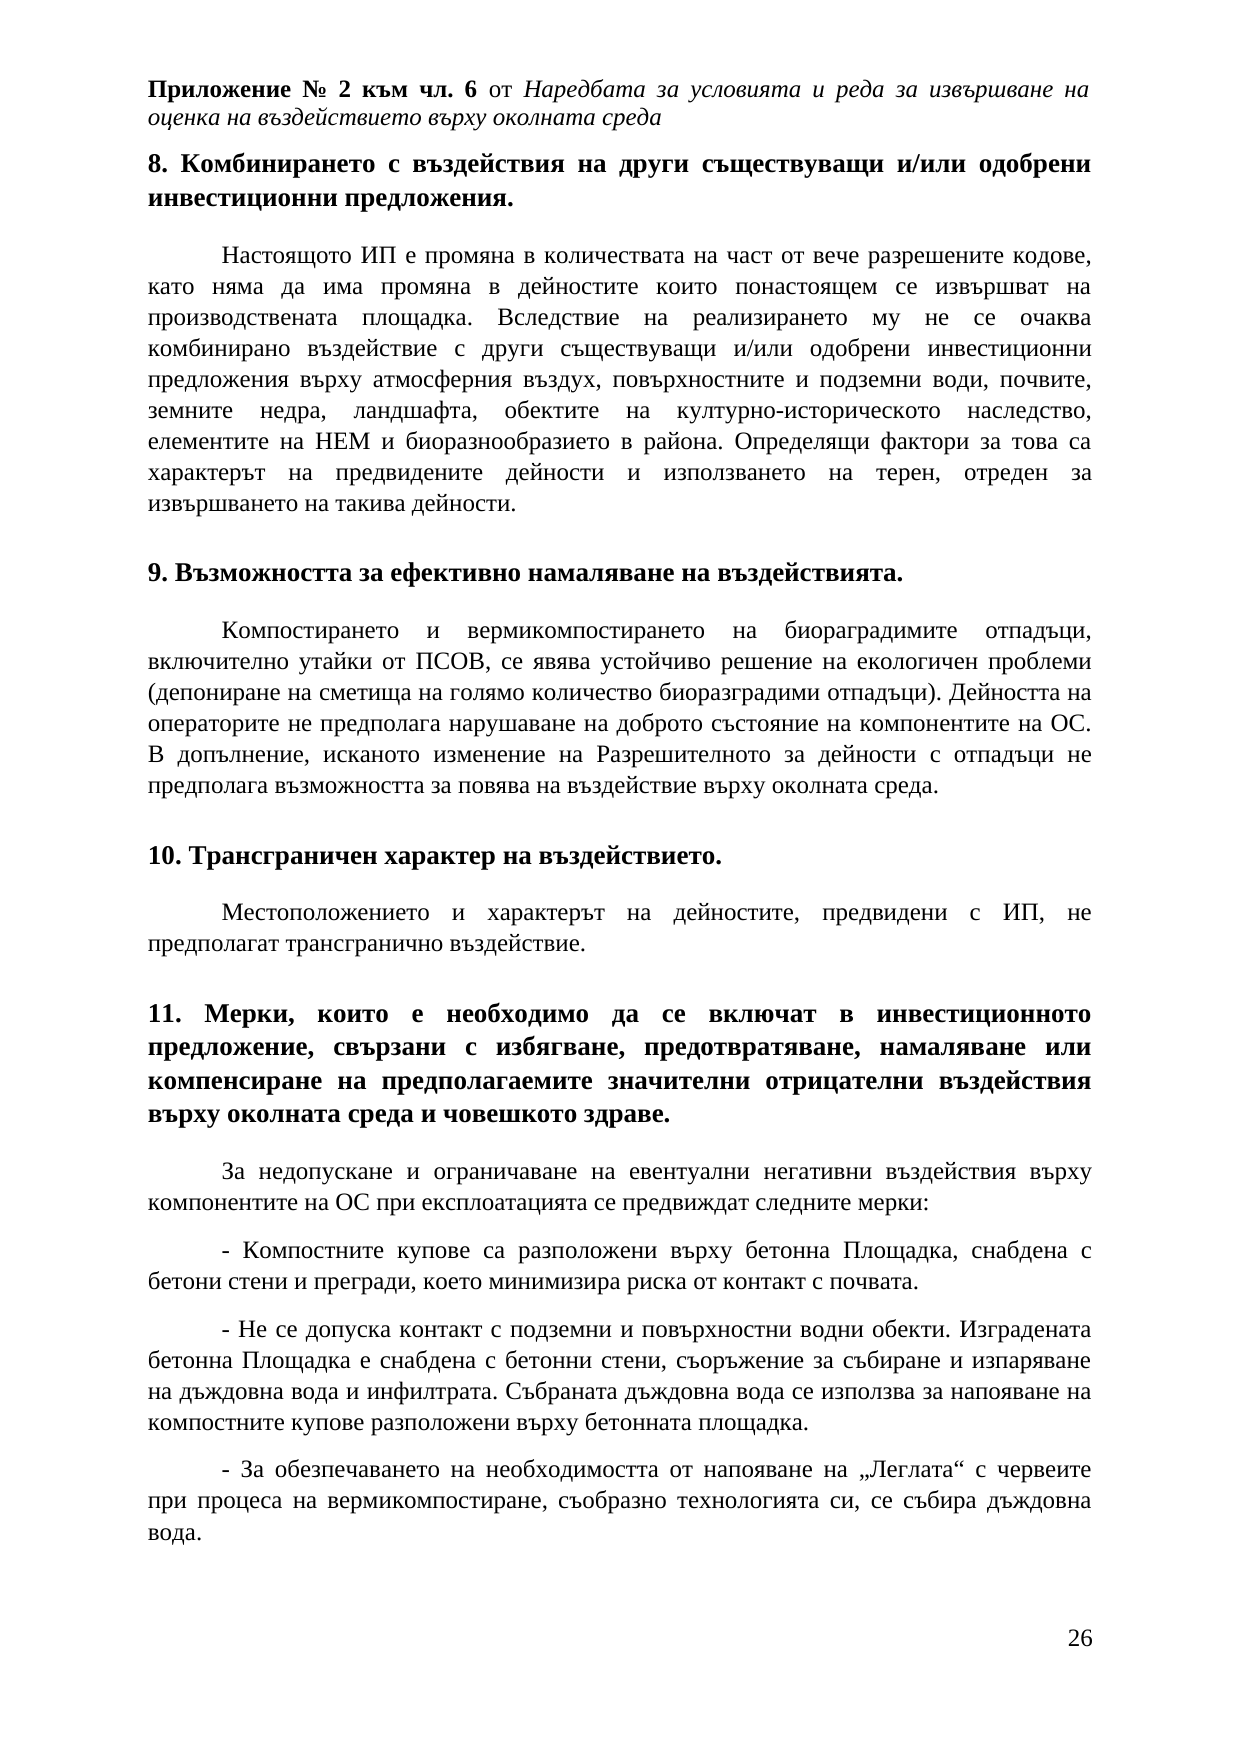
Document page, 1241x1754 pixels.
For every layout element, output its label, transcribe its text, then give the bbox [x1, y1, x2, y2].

text - Не се допуска контакт с подземни и повърхностни водни обекти. Изградената бетонна Площадка е снабдена с бетонни стени, съоръжение за събиране и изпаряване на дъждовна вода и инфилтрата. Събраната дъждовна вода се използва за напояване на компостните купове разположени върху бетонната площадка. [148, 1314, 1093, 1436]
text - За обезпечаването на необходимостта от напояване на „Леглата“ с червеите при процеса на вермикомпостиране, съобразно технологията си, се събира дъждовна вода. [148, 1454, 1093, 1545]
text За недопускане и ограничаване на евентуални негативни въздействия върху компонентите на ОС при експлоатацията се предвиждат следните мерки: [148, 1156, 1093, 1216]
text - Компостните купове са разположени върху бетонна Площадка, снабдена с бетони стени и прегради, което минимизира риска от контакт с почвата. [148, 1235, 1093, 1295]
text Компостирането и вермикомпостирането на биораградимите отпадъци, включително утайки от ПСОВ, се явява устойчиво решение на екологичен проблеми (депониране на сметища на голямо количество биоразградими отпадъци). Дейността на операторите не предполага нарушаване на доброто състояние на компонентите на ОС. В допълнение, исканото изменение на Разрешителното за дейности с отпадъци не предполага възможността за повява на въздействие върху околната среда. [148, 615, 1093, 799]
subtitle 10. Трансграничен характер на въздействието. [148, 839, 1093, 870]
subtitle 8. Комбинирането с въздействия на други съществуващи и/или одобрени инвестиционни предложения. [148, 148, 1093, 212]
subtitle 11. Мерки, които е необходимо да се включат в инвестиционното предложение, свързани с избягване, предотвратяване, намаляване или компенсиране на предполагаемите значителни отрицателни въздействия върху околната среда и човешкото здраве. [148, 997, 1093, 1129]
text Настоящото ИП е промяна в количествата на част от вече разрешените кодове, като няма да има промяна в дейностите които понастоящем се извършват на производствената площадка. Вследствие на реализирането му не се очаква комбинирано въздействие с други съществуващи и/или одобрени инвестиционни предложения върху атмосферния въздух, повърхностните и подземни води, почвите, земните недра, ландшафта, обектите на културно-историческото наследство, елементите на НЕМ и биоразнообразието в района. Определящи фактори за това са характерът на предвидените дейности и използването на терен, отреден за извършването на такива дейности. [148, 240, 1093, 517]
text Местоположението и характерът на дейностите, предвидени с ИП, не предполагат трансгранично въздействие. [148, 897, 1093, 957]
subtitle 9. Възможността за ефективно намаляване на въздействията. [148, 557, 1093, 588]
